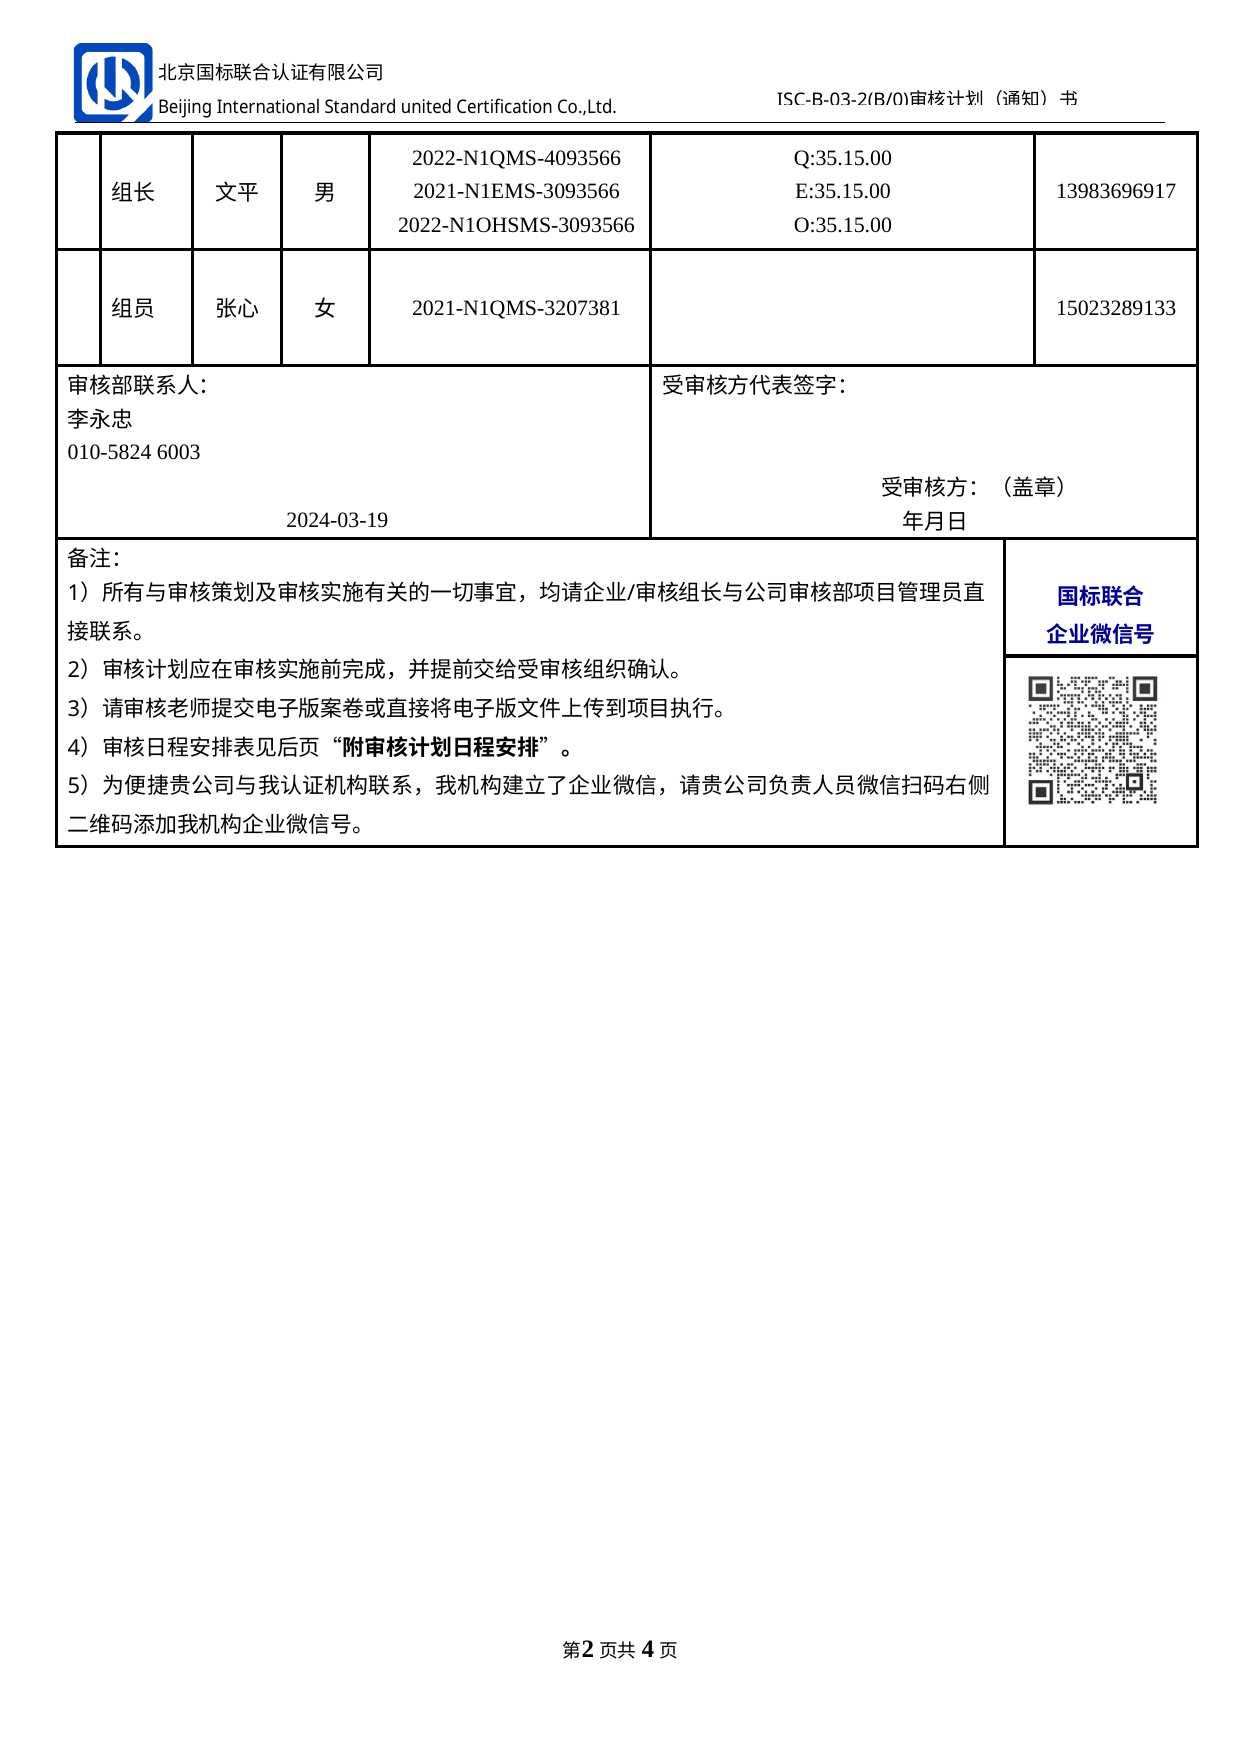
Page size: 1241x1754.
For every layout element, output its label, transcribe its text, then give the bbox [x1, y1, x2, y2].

table_cell 组员 [102, 251, 191, 364]
table_cell 15023289133 [1036, 251, 1196, 364]
table_cell [58, 251, 99, 364]
picture [73, 43, 153, 123]
table_cell 13983696917 [1036, 135, 1196, 248]
table_cell 备注： 1）所有与审核策划及审核实施有关的一切事宜，均请企业/审核组长与公司审核部项目管理员直接联系。 2）审核计划应在审核实施前完成，并提前交给受审核组织确认。 3）请审核老师提交电子版案卷或直接将电子版文件上传到项目执行。 4）审核日程安排表见后页“附审核计划日程安排”。 5）为便捷贵公司与我认证机构联系，我机构建立了企业微信，请贵公司负责人员微信扫码右侧二维码添加我机构企业微信号。 [58, 540, 1003, 844]
table_cell 国标联合 企业微信号 [1006, 540, 1196, 654]
table_cell [1006, 658, 1196, 844]
table_cell 受审核方代表签字： 受审核方：（盖章） 年月日 [652, 367, 1196, 537]
table_cell 文平 [194, 135, 280, 248]
table_cell 组长 [102, 135, 191, 248]
table_cell 女 [283, 251, 368, 364]
table_cell Q:35.15.00 E:35.15.00 O:35.15.00 [652, 135, 1033, 248]
table_cell 2021-N1QMS-3207381 [371, 251, 649, 364]
table_cell [652, 251, 1033, 364]
table_cell 男 [283, 135, 368, 248]
table_cell [58, 135, 99, 248]
table_cell 审核部联系人： 李永忠 010-5824 6003 2024-03-19 [58, 367, 649, 537]
table_cell 2022-N1QMS-4093566 2021-N1EMS-3093566 2022-N1OHSMS-3093566 [371, 135, 649, 248]
table_cell 张心 [194, 251, 280, 364]
picture [1020, 670, 1166, 814]
